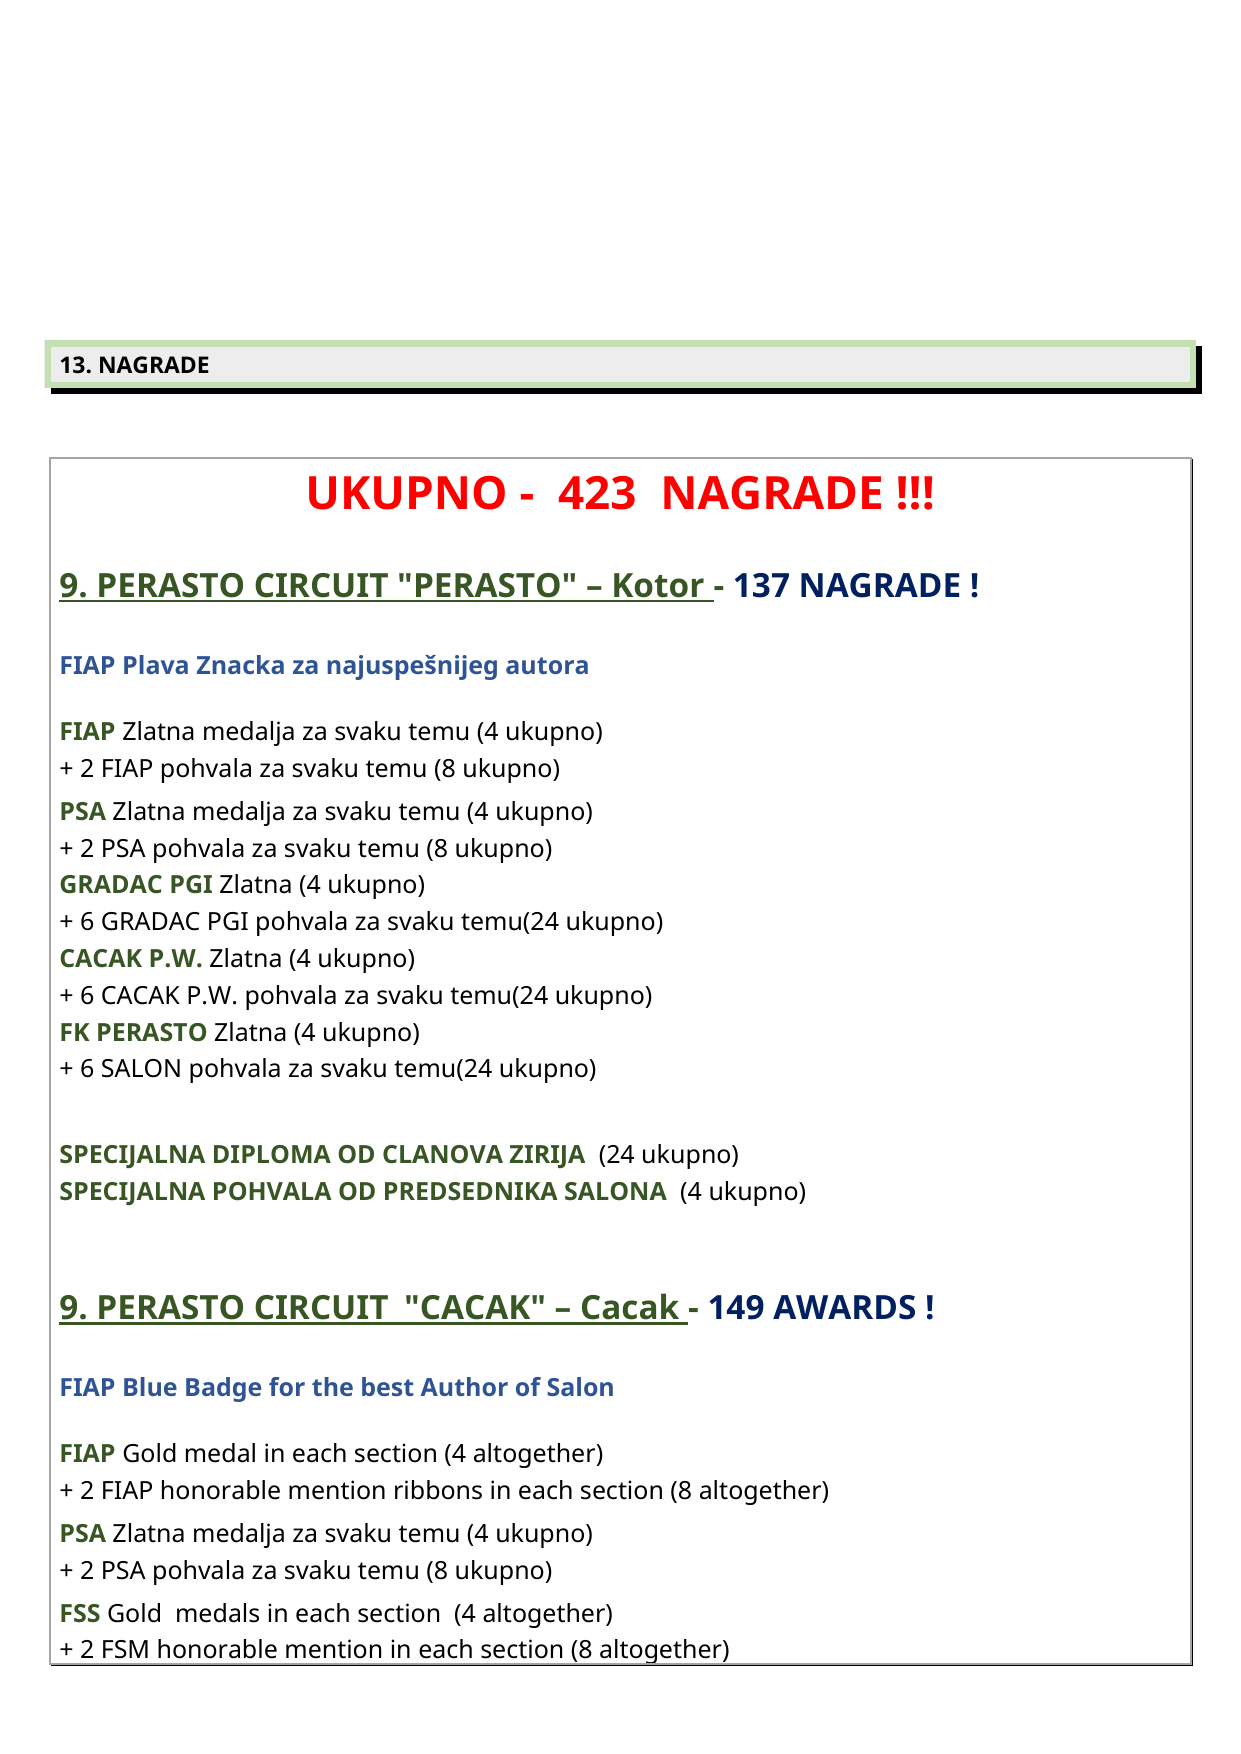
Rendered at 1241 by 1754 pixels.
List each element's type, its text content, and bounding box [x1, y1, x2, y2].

text 9. PERASTO CIRCUIT "CACAK" – Cacak - 149 AWARDS ! [51, 1280, 1190, 1329]
text FSS Gold medals in each section (4 altogether) [51, 1592, 1190, 1628]
text FIAP Plava Znacka za najuspešnijeg autora [51, 644, 1190, 710]
text + 2 FSM honorable mention in each section (8 altogether) [51, 1628, 1190, 1663]
text FK PERASTO Zlatna (4 ukupno) [51, 1011, 1190, 1047]
text SPECIJALNA DIPLOMA OD CLANOVA ZIRIJA (24 ukupno) [51, 1133, 1190, 1170]
text + 6 CACAK P.W. pohvala za svaku temu(24 ukupno) [51, 974, 1190, 1011]
text FIAP Gold medal in each section (4 altogether) + 2 FIAP honorable mention ribbons in each section (8 altogether) [51, 1432, 1190, 1507]
text SPECIJALNA POHVALA OD PREDSEDNIKA SALONA (4 ukupno) [51, 1170, 1190, 1208]
text FIAP Zlatna medalja za svaku temu (4 ukupno) + 2 FIAP pohvala za svaku temu (8 ukupno) [51, 710, 1190, 785]
text FIAP Blue Badge for the best Author of Salon [51, 1366, 1190, 1432]
text UKUPNO - 423 NAGRADE !!! [51, 459, 1190, 523]
text 9. PERASTO CIRCUIT "PERASTO" – Kotor - 137 NAGRADE ! [51, 558, 1190, 607]
text PSA Zlatna medalja za svaku temu (4 ukupno) + 2 PSA pohvala za svaku temu (8 ukupno) [51, 1512, 1190, 1587]
text PSA Zlatna medalja za svaku temu (4 ukupno) + 2 PSA pohvala za svaku temu (8 ukupno) [51, 790, 1190, 863]
text CACAK P.W. Zlatna (4 ukupno) [51, 937, 1190, 974]
text + 6 GRADAC PGI pohvala za svaku temu(24 ukupno) [51, 900, 1190, 937]
text GRADAC PGI Zlatna (4 ukupno) [51, 863, 1190, 900]
text + 6 SALON pohvala za svaku temu(24 ukupno) [51, 1047, 1190, 1085]
text 13. NAGRADE [51, 347, 1190, 382]
